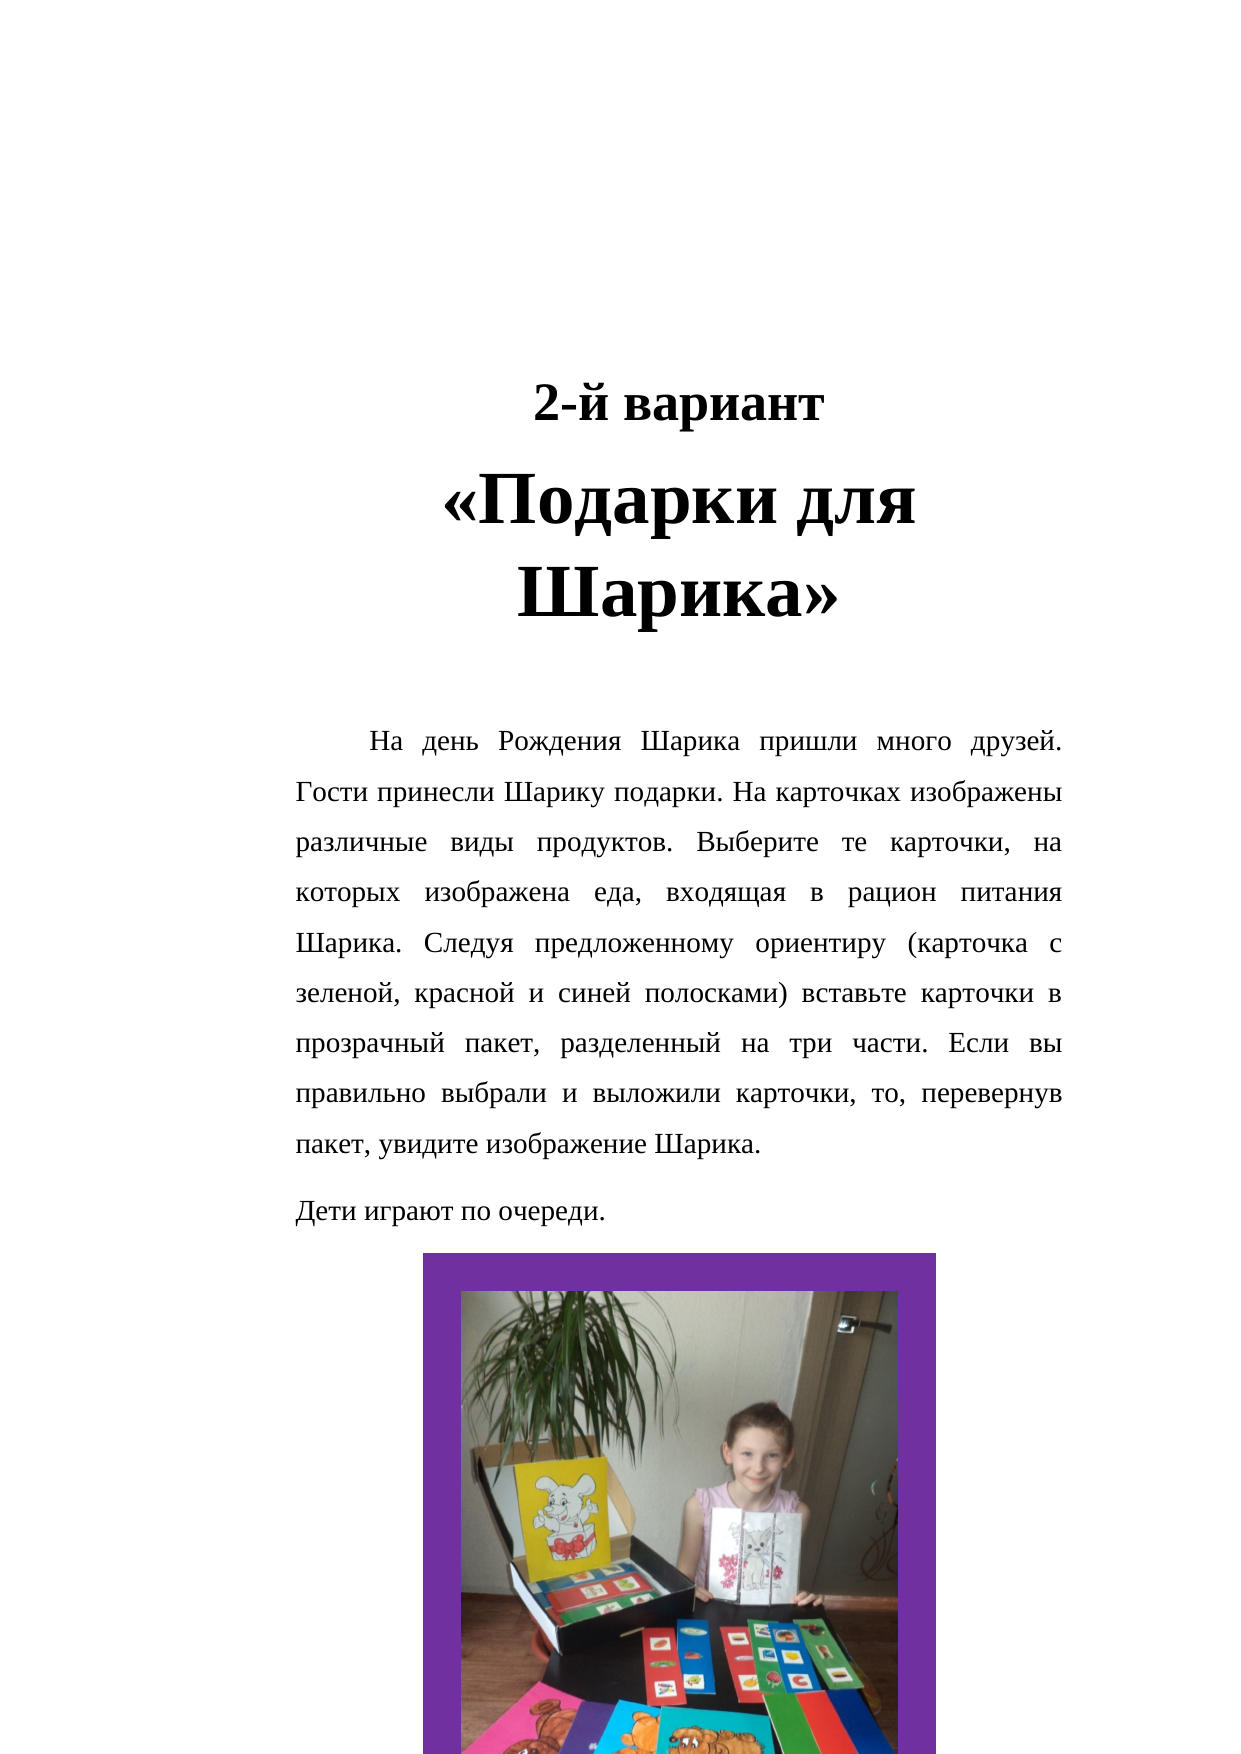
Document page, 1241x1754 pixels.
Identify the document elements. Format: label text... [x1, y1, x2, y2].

text Дети играют по очереди. [295, 1193, 1063, 1226]
text На день Рождения Шарика пришли много друзей. Гости принесли Шарику подарки. На карточках изображены различные виды продуктов. Выберите те карточки, на которых изображена еда, входящая в рацион питания Шарика. Следуя предложенному ориентиру (карточка с зеленой, красной и синей полосками) вставьте карточки в прозрачный пакет, разделенный на три части. Если вы правильно выбрали и выложили карточки, то, перевернув пакет, увидите изображение Шарика. [295, 723, 1063, 1159]
text 2-й вариант [295, 370, 1063, 432]
text «Подарки для Шарика» [295, 453, 1063, 633]
picture [461, 1291, 898, 1754]
